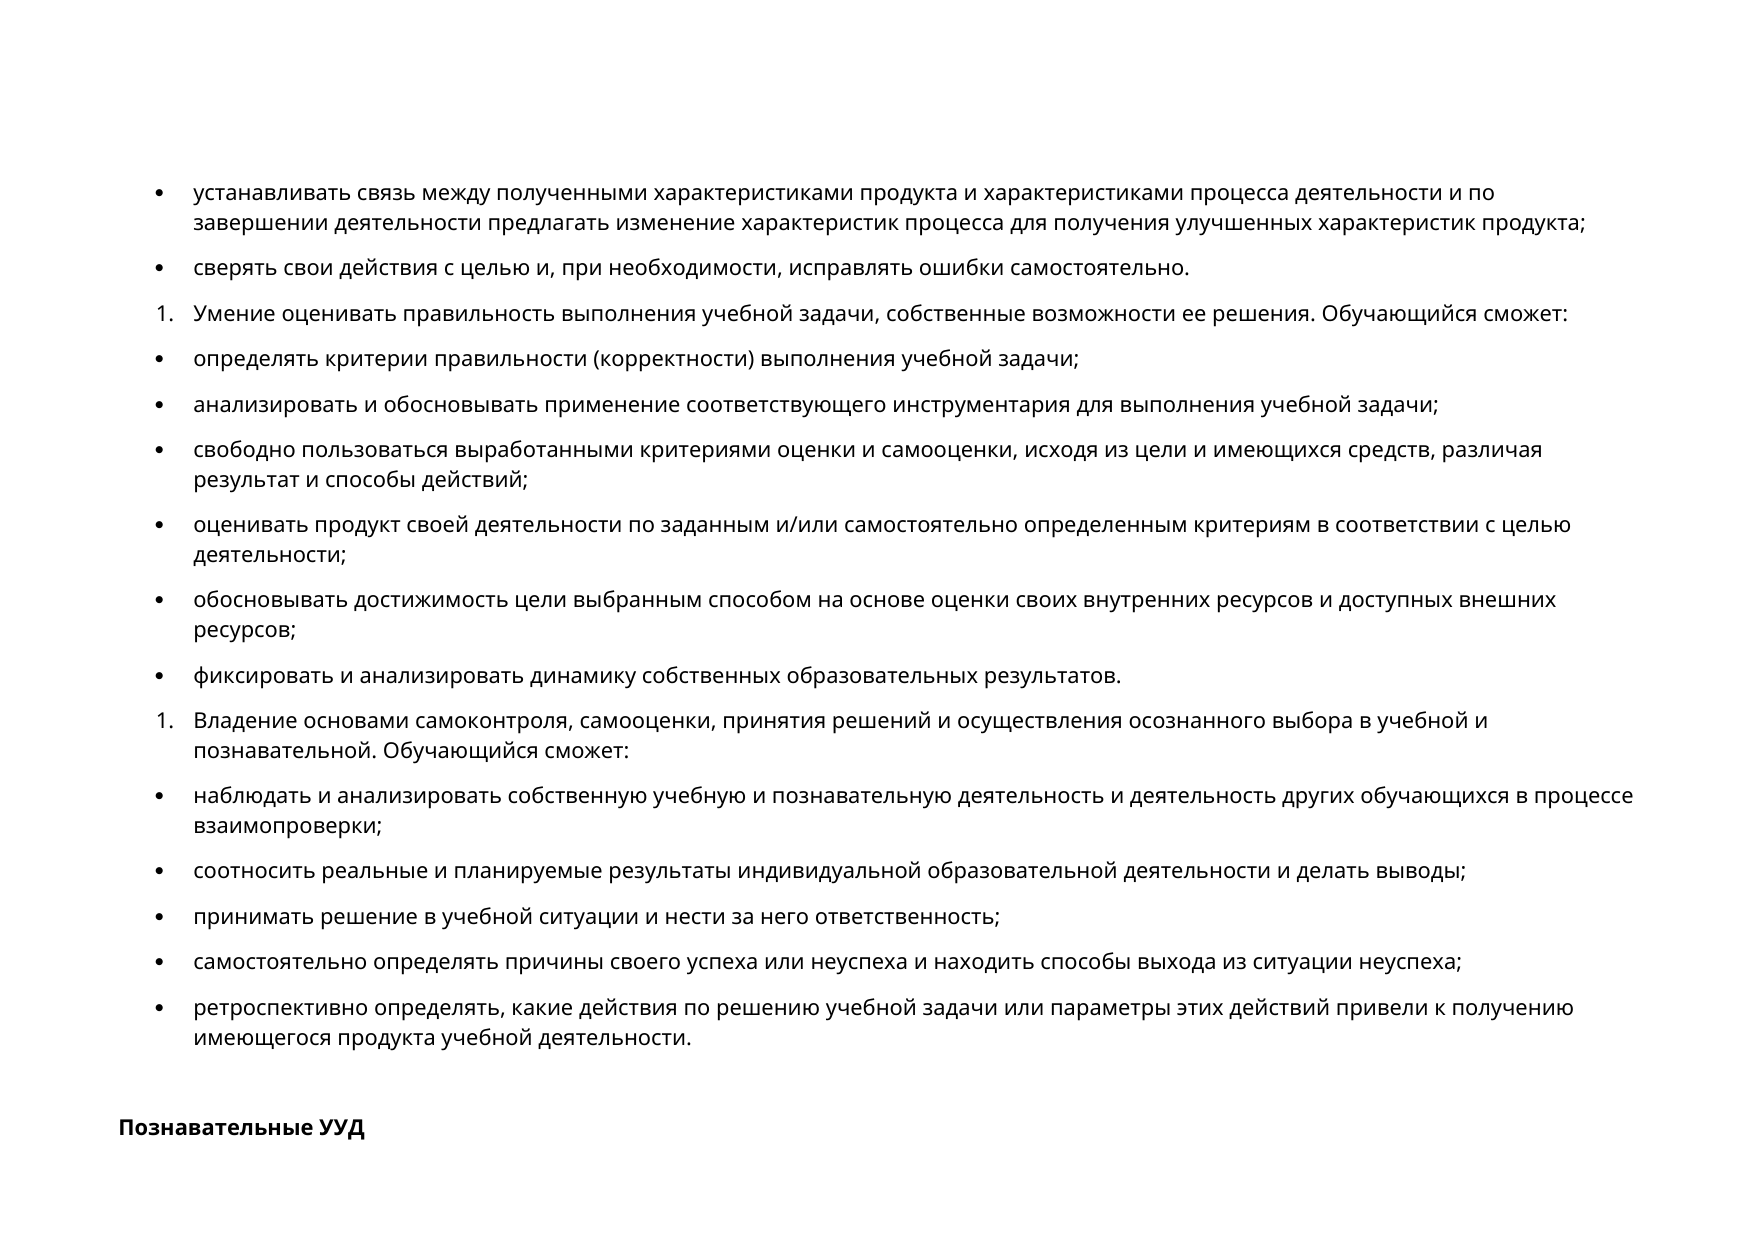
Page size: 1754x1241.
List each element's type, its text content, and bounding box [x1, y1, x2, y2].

list оценивать продукт своей деятельности по заданным и/или самостоятельно определенным критериям в соответствии с целью деятельности; [156, 509, 1636, 569]
list фиксировать и анализировать динамику собственных образовательных результатов. [156, 660, 1636, 689]
list определять критерии правильности (корректности) выполнения учебной задачи; [156, 343, 1636, 373]
list соотносить реальные и планируемые результаты индивидуальной образовательной деятельности и делать выводы; [156, 856, 1636, 885]
list устанавливать связь между полученными характеристиками продукта и характеристиками процесса деятельности и по завершении деятельности предлагать изменение характеристик процесса для получения улучшенных характеристик продукта; [156, 177, 1636, 237]
list сверять свои действия с целью и, при необходимости, исправлять ошибки самостоятельно. [156, 252, 1636, 282]
list Владение основами самоконтроля, самооценки, принятия решений и осуществления осознанного выбора в учебной и познавательной. Обучающийся сможет: [156, 705, 1636, 765]
list наблюдать и анализировать собственную учебную и познавательную деятельность и деятельность других обучающихся в процессе взаимопроверки; [156, 780, 1636, 840]
list свободно пользоваться выработанными критериями оценки и самооценки, исходя из цели и имеющихся средств, различая результат и способы действий; [156, 434, 1636, 494]
list самостоятельно определять причины своего успеха или неуспеха и находить способы выхода из ситуации неуспеха; [156, 946, 1636, 976]
list обосновывать достижимость цели выбранным способом на основе оценки своих внутренних ресурсов и доступных внешних ресурсов; [156, 584, 1636, 644]
text Познавательные УУД [118, 1112, 1636, 1142]
list ретроспективно определять, какие действия по решению учебной задачи или параметры этих действий привели к получению имеющегося продукта учебной деятельности. [156, 992, 1636, 1051]
list принимать решение в учебной ситуации и нести за него ответственность; [156, 901, 1636, 931]
list анализировать и обосновывать применение соответствующего инструментария для выполнения учебной задачи; [156, 389, 1636, 418]
list Умение оценивать правильность выполнения учебной задачи, собственные возможности ее решения. Обучающийся сможет: [156, 298, 1636, 328]
